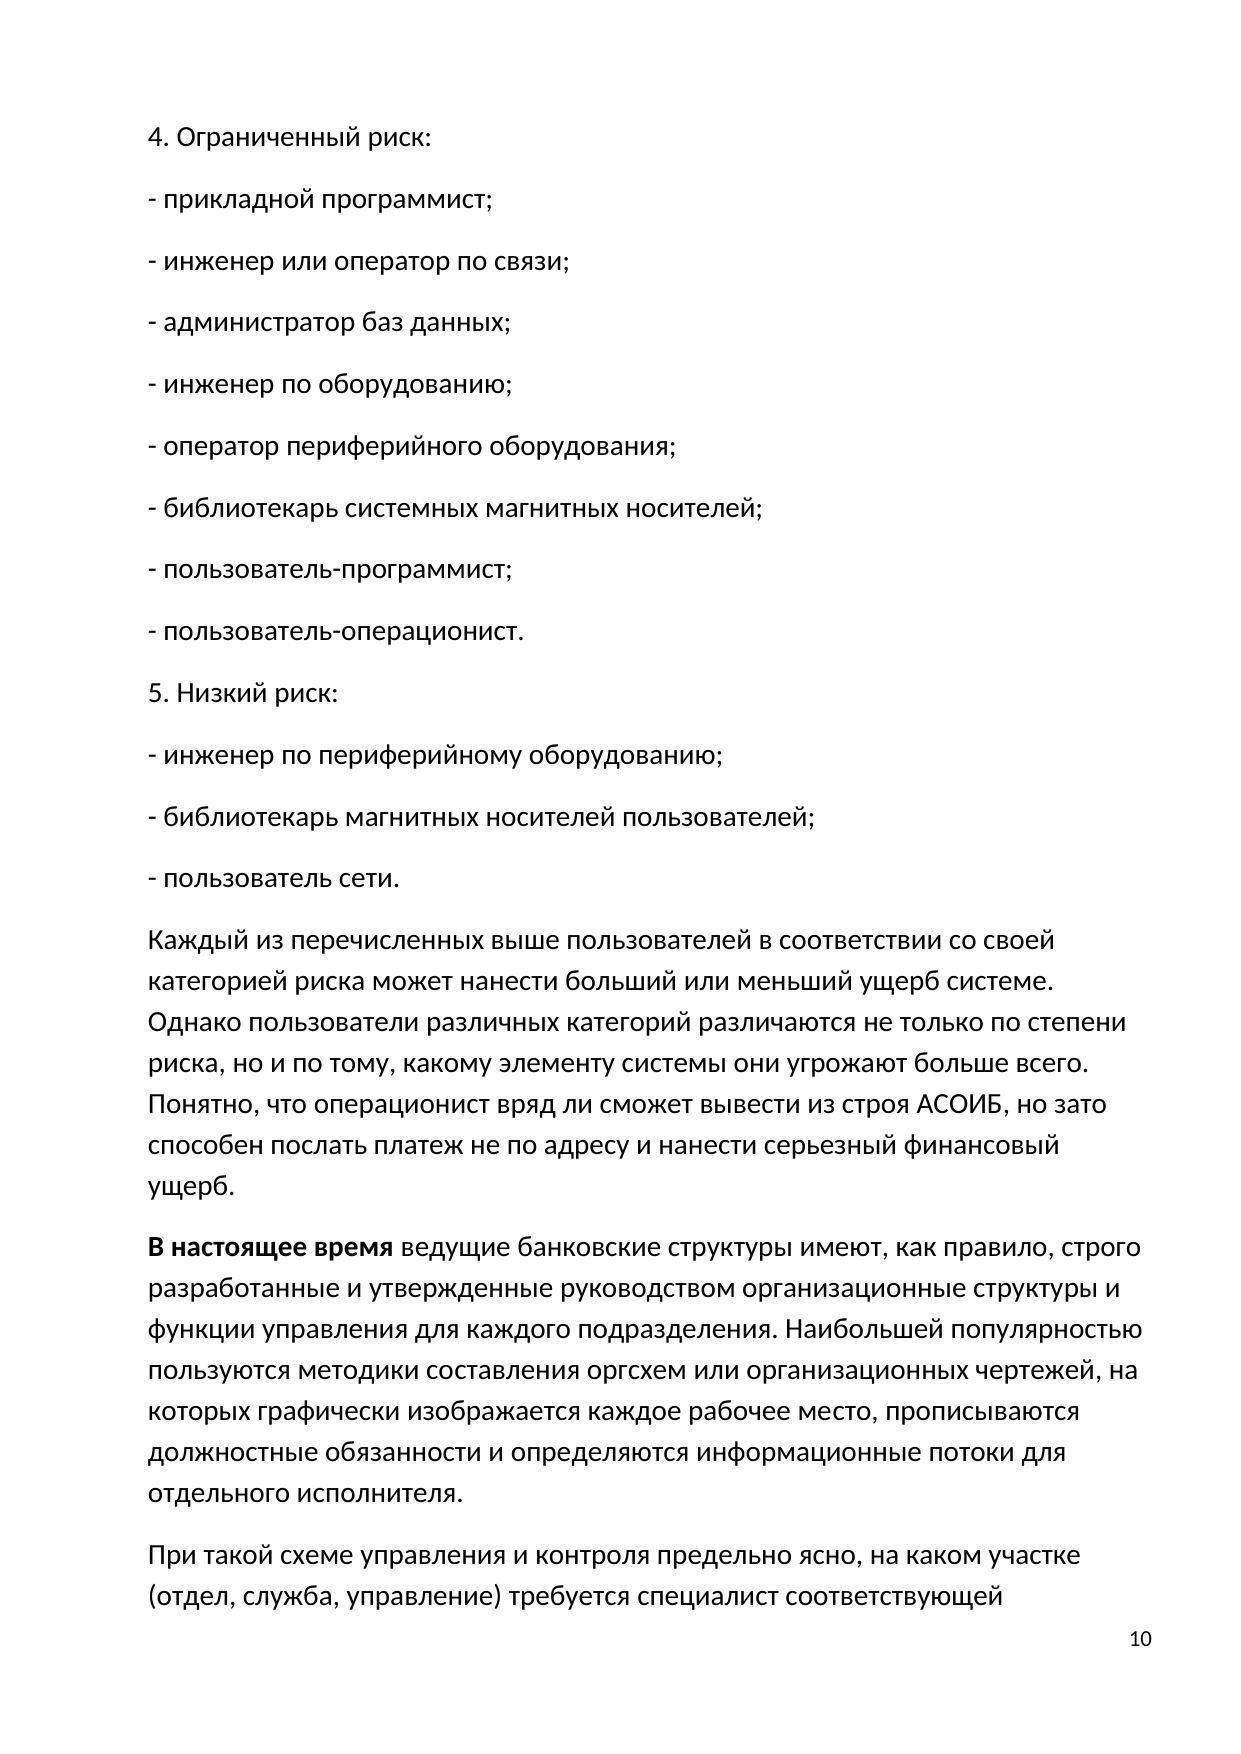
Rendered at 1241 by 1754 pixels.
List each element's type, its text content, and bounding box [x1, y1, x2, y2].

text - библиотекарь системных магнитных носителей; [148, 489, 1152, 524]
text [148, 1536, 1152, 1612]
text - оператор периферийного оборудования; [148, 427, 1152, 463]
text - пользователь-программист; [148, 551, 1152, 586]
text - библиотекарь магнитных носителей пользователей; [148, 798, 1152, 833]
text - прикладной программист; [148, 180, 1152, 216]
text В настоящее время ведущие банковские структуры имеют, как правило, строго разработанные и утвержденные руководством организационные структуры и функции управления для каждого подразделения. Наибольшей популярностью пользуются методики составления оргсхем или организационных чертежей, на которых графически изображается каждое рабочее место, прописываются должностные обязанности и определяются информационные потоки для отдельного исполнителя. [148, 1228, 1152, 1510]
text 5. Низкий риск: [148, 674, 1152, 710]
text - инженер или оператор по связи; [148, 242, 1152, 277]
text Каждый из перечисленных выше пользователей в соответствии со своей категорией риска может нанести больший или меньший ущерб системе. Однако пользователи различных категорий различаются не только по степени риска, но и по тому, какому элементу системы они угрожают больше всего. Понятно, что операционист вряд ли сможет вывести из строя АСОИБ, но зато способен послать платеж не по адресу и нанести серьезный финансовый ущерб. [148, 921, 1152, 1202]
text 4. Ограниченный риск: [148, 118, 1152, 154]
text - пользователь-операционист. [148, 612, 1152, 648]
text - инженер по периферийному оборудованию; [148, 736, 1152, 771]
text - пользователь сети. [148, 859, 1152, 895]
text - инженер по оборудованию; [148, 365, 1152, 401]
text - администратор баз данных; [148, 303, 1152, 339]
